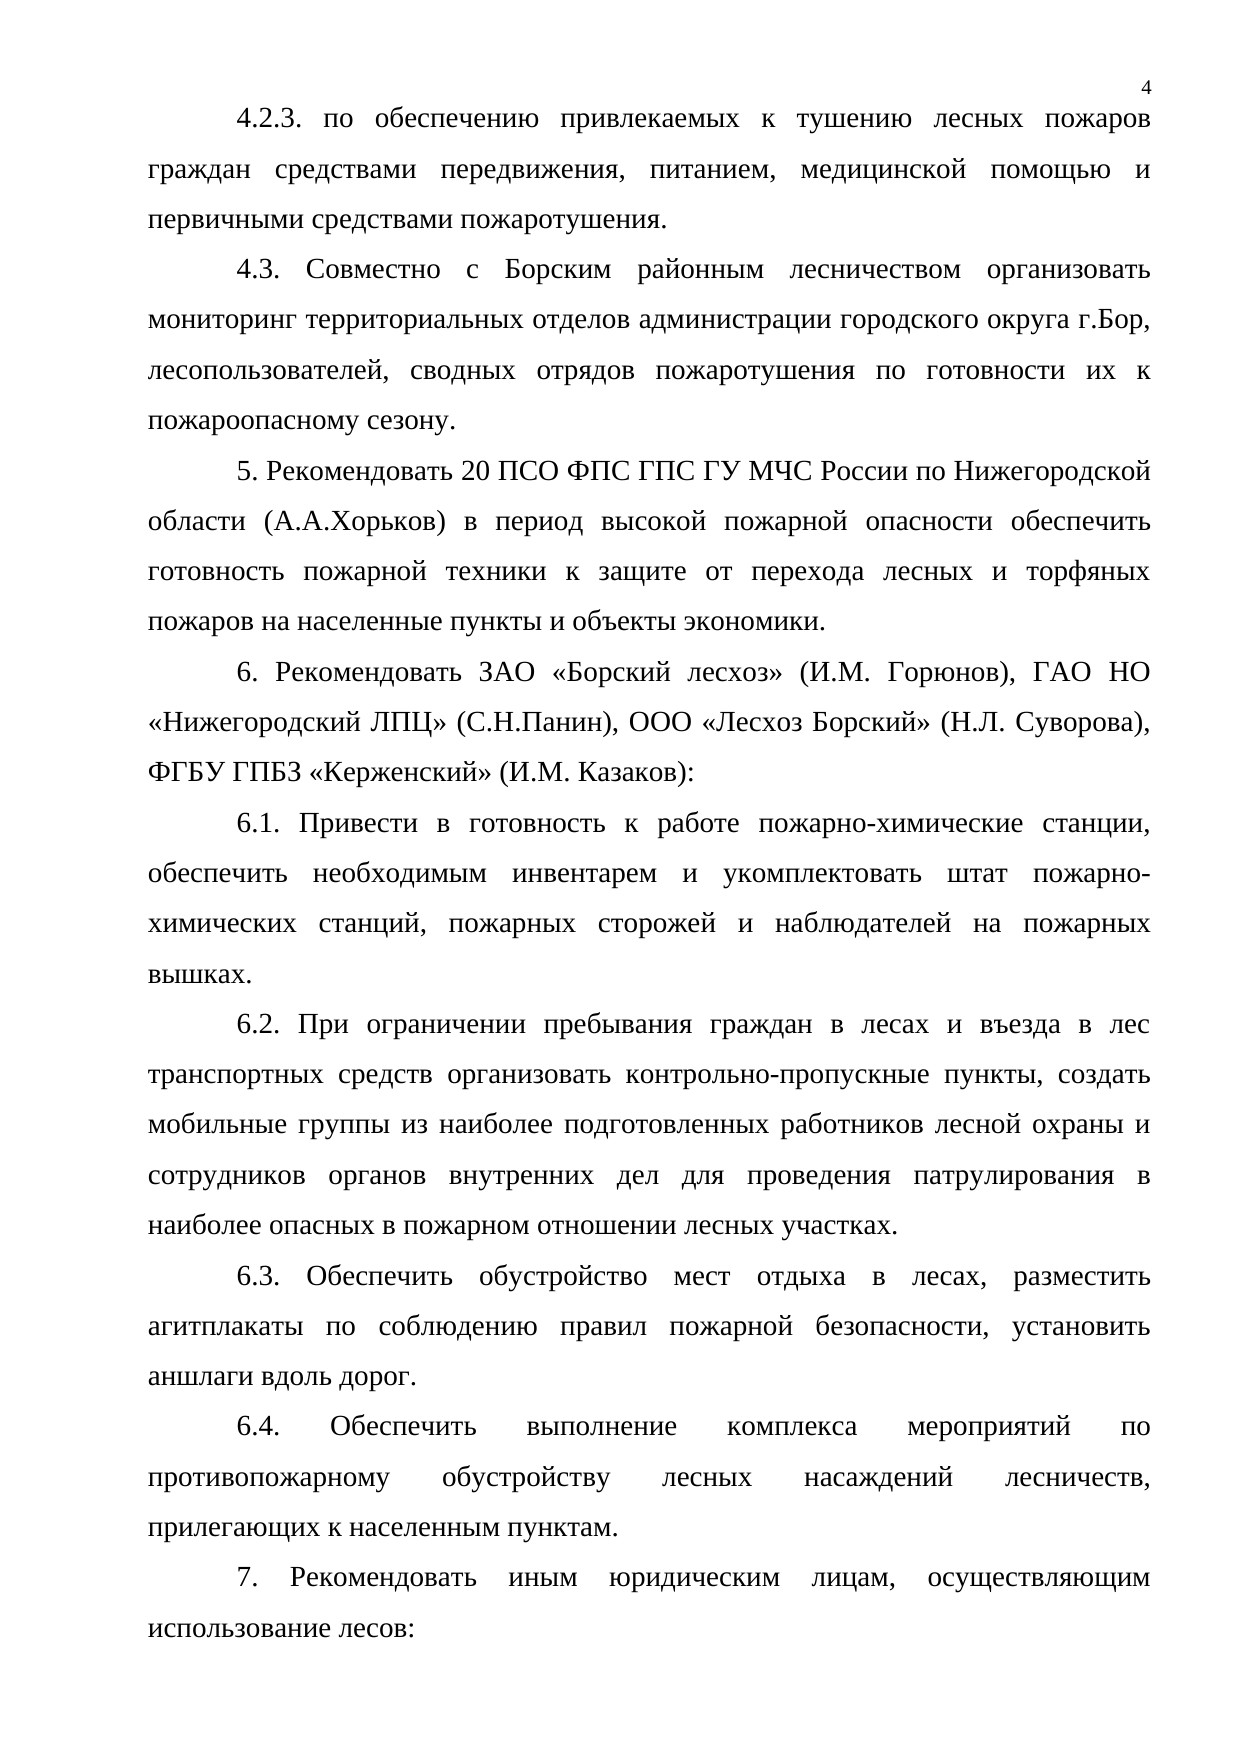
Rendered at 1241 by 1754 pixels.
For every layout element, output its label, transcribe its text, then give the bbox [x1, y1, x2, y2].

text 6.4. Обеспечить выполнение комплекса мероприятий по противопожарному обустройству лесных насаждений лесничеств, прилегающих к населенным пунктам. [148, 1408, 1152, 1543]
text 4.3. Совместно с Борским районным лесничеством организовать мониторинг территориальных отделов администрации городского округа г.Бор, лесопользователей, сводных отрядов пожаротушения по готовности их к пожароопасному сезону. [148, 251, 1152, 436]
text 6.1. Привести в готовность к работе пожарно-химические станции, обеспечить необходимым инвентарем и укомплектовать штат пожарно-химических станций, пожарных сторожей и наблюдателей на пожарных вышках. [148, 805, 1152, 989]
text 5. Рекомендовать 20 ПСО ФПС ГПС ГУ МЧС России по Нижегородской области (А.А.Хорьков) в период высокой пожарной опасности обеспечить готовность пожарной техники к защите от перехода лесных и торфяных пожаров на населенные пункты и объекты экономики. [148, 453, 1152, 637]
text 6.3. Обеспечить обустройство мест отдыха в лесах, разместить агитплакаты по соблюдению правил пожарной безопасности, установить аншлаги вдоль дорог. [148, 1258, 1152, 1392]
text 6. Рекомендовать ЗАО «Борский лесхоз» (И.М. Горюнов), ГАО НО «Нижегородский ЛПЦ» (С.Н.Панин), ООО «Лесхоз Борский» (Н.Л. Суворова), ФГБУ ГПБЗ «Керженский» (И.М. Казаков): [148, 654, 1152, 788]
text 7. Рекомендовать иным юридическим лицам, осуществляющим использование лесов: [148, 1559, 1152, 1643]
text 6.2. При ограничении пребывания граждан в лесах и въезда в лес транспортных средств организовать контрольно-пропускные пункты, создать мобильные группы из наиболее подготовленных работников лесной охраны и сотрудников органов внутренних дел для проведения патрулирования в наиболее опасных в пожарном отношении лесных участках. [148, 1006, 1152, 1241]
text 4.2.3. по обеспечению привлекаемых к тушению лесных пожаров граждан средствами передвижения, питанием, медицинской помощью и первичными средствами пожаротушения. [148, 100, 1152, 234]
